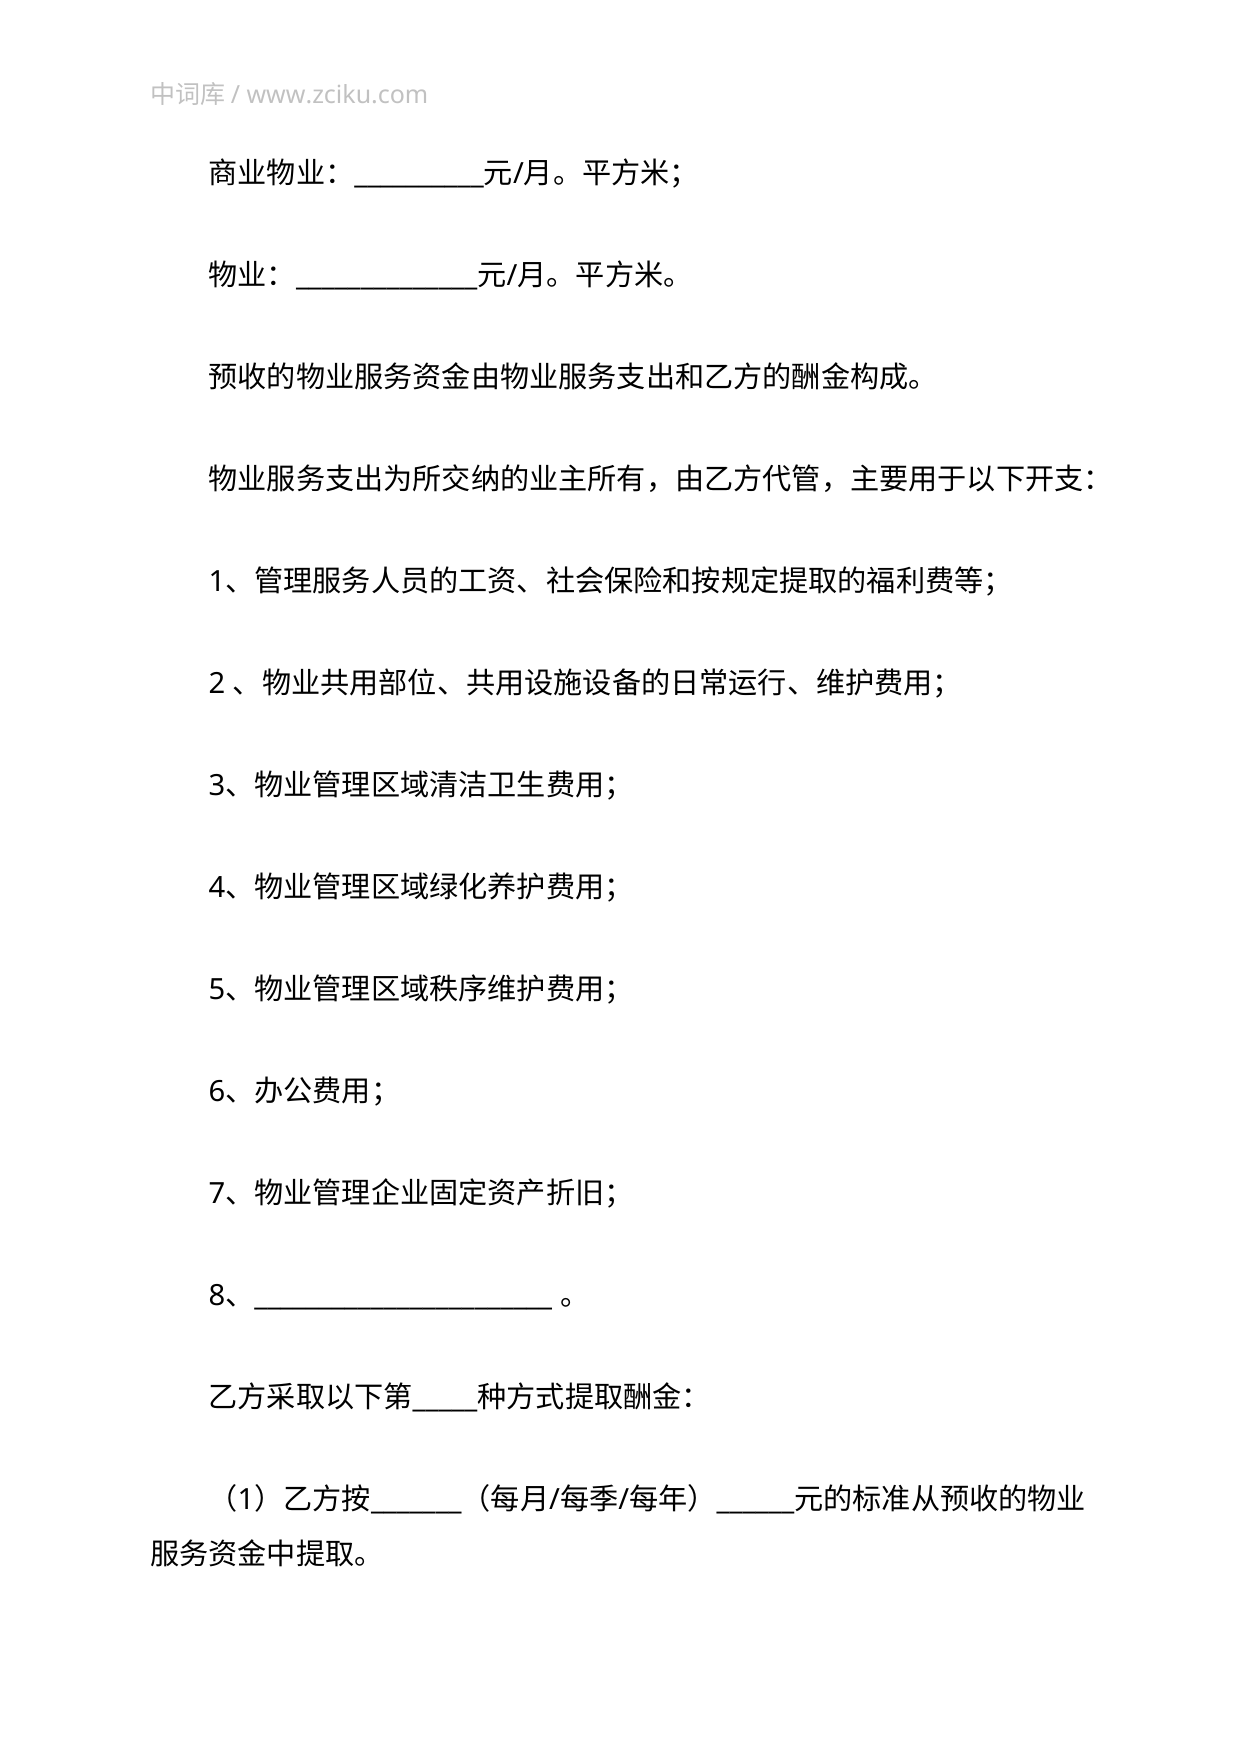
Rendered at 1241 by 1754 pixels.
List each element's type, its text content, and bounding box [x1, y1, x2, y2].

text 商业物业：__________元/月。平方米； [150, 150, 1090, 192]
text 6、办公费用； [150, 1067, 1090, 1110]
text 2 、物业共用部位、共用设施设备的日常运行、维护费用； [150, 659, 1090, 702]
text 预收的物业服务资金由物业服务支出和乙方的酬金构成。 [150, 354, 1090, 396]
text 5、物业管理区域秩序维护费用； [150, 965, 1090, 1008]
text 乙方采取以下第_____种方式提取酬金： [150, 1373, 1090, 1416]
text 3、物业管理区域清洁卫生费用； [150, 761, 1090, 804]
text （1）乙方按_______（每月/每季/每年）______元的标准从预收的物业服务资金中提取。 [150, 1475, 1090, 1573]
text 物业服务支出为所交纳的业主所有，由乙方代管，主要用于以下开支： [150, 456, 1090, 498]
text 8、_______________________ 。 [150, 1271, 1090, 1314]
text 7、物业管理企业固定资产折旧； [150, 1169, 1090, 1212]
text 1、管理服务人员的工资、社会保险和按规定提取的福利费等； [150, 557, 1090, 600]
text 4、物业管理区域绿化养护费用； [150, 863, 1090, 906]
text 物业：______________元/月。平方米。 [150, 252, 1090, 294]
